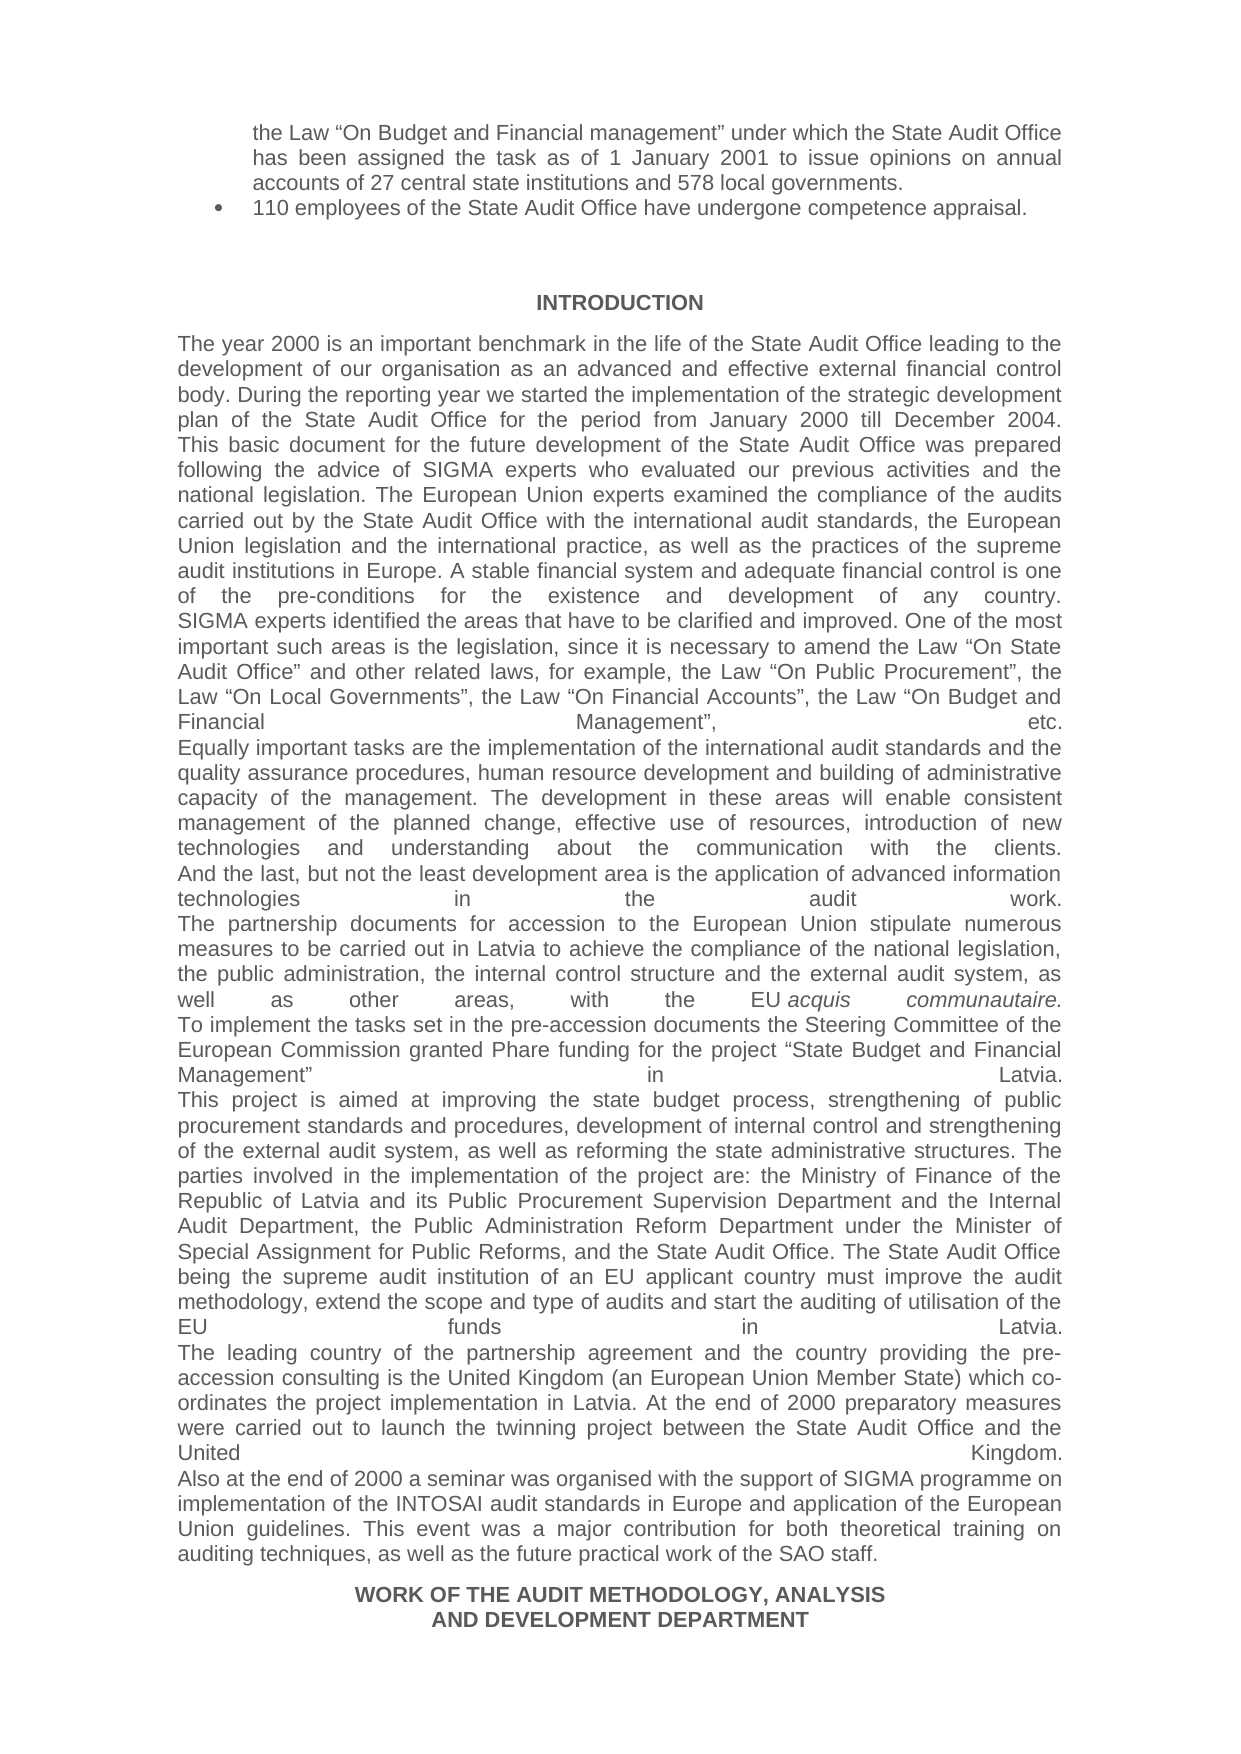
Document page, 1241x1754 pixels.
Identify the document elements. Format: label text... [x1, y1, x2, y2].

text The year 2000 is an important benchmark in the life of the State Audit Office leading to the development of our organisation as an advanced and effective external financial control body. During the reporting year we started the implementation of the strategic development plan of the State Audit Office for the period from January 2000 till December 2004. This basic document for the future development of the State Audit Office was prepared following the advice of SIGMA experts who evaluated our previous activities and the national legislation. The European Union experts examined the compliance of the audits carried out by the State Audit Office with the international audit standards, the European Union legislation and the international practice, as well as the practices of the supreme audit institutions in Europe. A stable financial system and adequate financial control is one of the pre-conditions for the existence and development of any country. SIGMA experts identified the areas that have to be clarified and improved. One of the most important such areas is the legislation, since it is necessary to amend the Law “On State Audit Office” and other related laws, for example, the Law “On Public Procurement”, the Law “On Local Governments”, the Law “On Financial Accounts”, the Law “On Budget and Financial Management”, etc. Equally important tasks are the implementation of the international audit standards and the quality assurance procedures, human resource development and building of administrative capacity of the management. The development in these areas will enable consistent management of the planned change, effective use of resources, introduction of new technologies and understanding about the communication with the clients. And the last, but not the least development area is the application of advanced information technologies in the audit work. The partnership documents for accession to the European Union stipulate numerous measures to be carried out in Latvia to achieve the compliance of the national legislation, the public administration, the internal control structure and the external audit system, as well as other areas, with the EU acquis communautaire. To implement the tasks set in the pre-accession documents the Steering Committee of the European Commission granted Phare funding for the project “State Budget and Financial Management” in Latvia. This project is aimed at improving the state budget process, strengthening of public procurement standards and procedures, development of internal control and strengthening of the external audit system, as well as reforming the state administrative structures. The parties involved in the implementation of the project are: the Ministry of Finance of the Republic of Latvia and its Public Procurement Supervision Department and the Internal Audit Department, the Public Administration Reform Department under the Minister of Special Assignment for Public Reforms, and the State Audit Office. The State Audit Office being the supreme audit institution of an EU applicant country must improve the audit methodology, extend the scope and type of audits and start the auditing of utilisation of the EU funds in Latvia. The leading country of the partnership agreement and the country providing the pre-accession consulting is the United Kingdom (an European Union Member State) which co-ordinates the project implementation in Latvia. At the end of 2000 preparatory measures were carried out to launch the twinning project between the State Audit Office and the United Kingdom. Also at the end of 2000 a seminar was organised with the support of SIGMA programme on implementation of the INTOSAI audit standards in Europe and application of the European Union guidelines. This event was a major contribution for both theoretical training on auditing techniques, as well as the future practical work of the SAO staff. [177, 331, 1063, 1566]
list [215, 119, 1063, 195]
text WORK OF THE AUDIT METHODOLOGY, ANALYSIS AND DEVELOPMENT DEPARTMENT [177, 1582, 1063, 1632]
list 110 employees of the State Audit Office have undergone competence appraisal. [215, 195, 1063, 220]
text INTRODUCTION [177, 290, 1063, 315]
